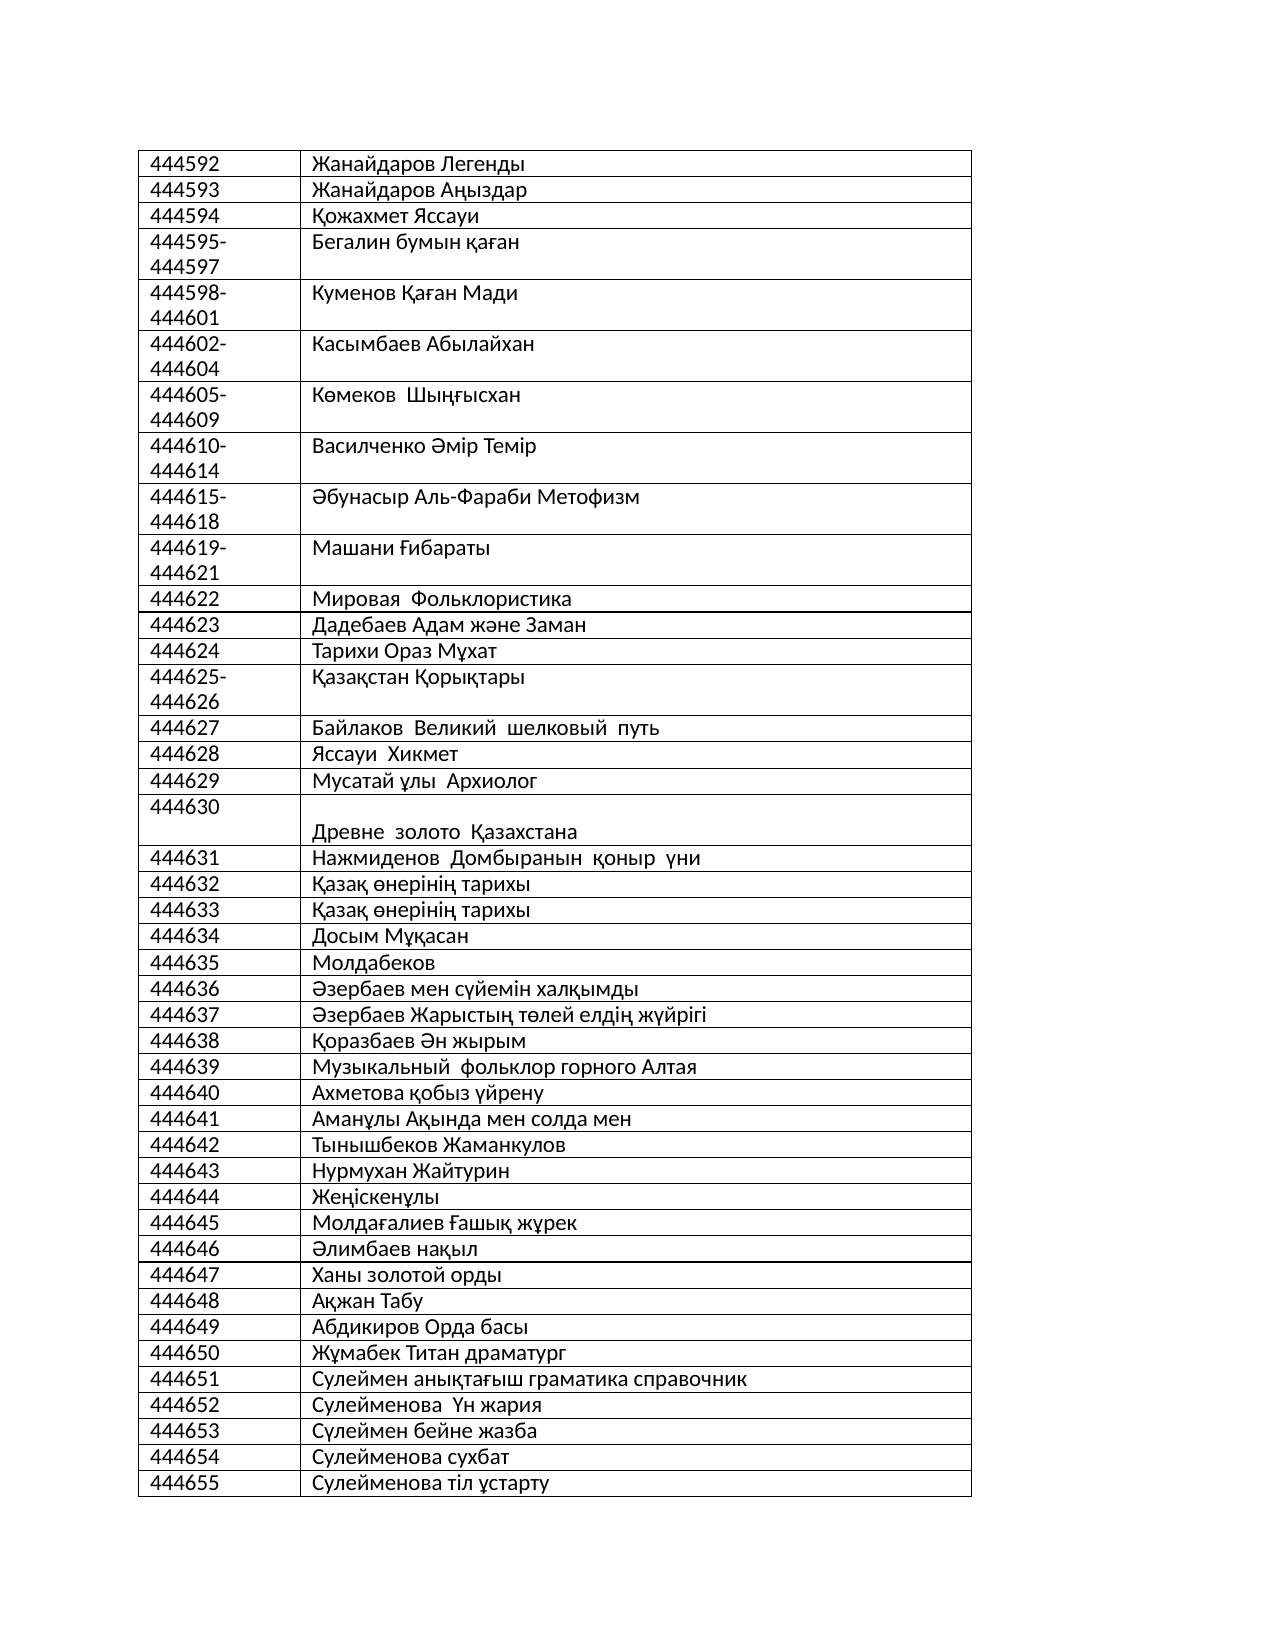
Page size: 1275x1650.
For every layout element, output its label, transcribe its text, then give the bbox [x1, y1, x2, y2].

table_cell Нажмиденов Домбыранын қоныр үни [301, 846, 971, 871]
table_cell 444592 [139, 151, 300, 176]
table_cell 444593 [139, 177, 300, 202]
table_cell 444652 [139, 1393, 300, 1418]
table_cell Сулеймен анықтағыш граматика справочник [301, 1367, 971, 1392]
table_cell Древне золото Қазахстана [301, 795, 971, 845]
table_cell Василченко Әмір Темір [301, 433, 971, 483]
table_cell 444605-444609 [139, 382, 300, 432]
table_cell Тынышбеков Жаманкулов [301, 1132, 971, 1157]
table_cell Ахметова қобыз үйрену [301, 1080, 971, 1105]
table_cell Бегалин бумын қаған [301, 229, 971, 279]
table_cell 444643 [139, 1158, 300, 1183]
table_cell 444619-444621 [139, 535, 300, 585]
table_cell 444628 [139, 742, 300, 768]
table_cell 444598-444601 [139, 280, 300, 330]
table_cell 444651 [139, 1367, 300, 1392]
table_cell Ханы золотой орды [301, 1263, 971, 1287]
table_cell Қазақ өнерінің тарихы [301, 872, 971, 897]
table_cell Музыкальный фольклор горного Алтая [301, 1054, 971, 1079]
table_cell Досым Мұқасан [301, 924, 971, 949]
table_cell 444647 [139, 1263, 300, 1287]
table_cell Сулейменова Үн жария [301, 1393, 971, 1418]
table_cell Аманұлы Ақында мен солда мен [301, 1106, 971, 1131]
table_cell Машани Ғибараты [301, 535, 971, 585]
table_cell Мировая Фольклористика [301, 586, 971, 611]
table_cell Нурмухан Жайтурин [301, 1158, 971, 1183]
table_cell Жанайдаров Легенды [301, 151, 971, 176]
table_cell 444636 [139, 976, 300, 1001]
table_cell 444655 [139, 1471, 300, 1496]
table_cell 444640 [139, 1080, 300, 1105]
table_cell 444644 [139, 1184, 300, 1209]
table_cell Әзербаев Жарыстың төлей елдің жүйрігі [301, 1002, 971, 1027]
table_cell Көмеков Шыңғысхан [301, 382, 971, 432]
table_cell Байлаков Великий шелковый путь [301, 716, 971, 741]
table_cell 444629 [139, 769, 300, 794]
table_cell Қазақстан Қорықтары [301, 665, 971, 714]
table_cell 444638 [139, 1028, 300, 1053]
table_cell Дадебаев Адам және Заман [301, 613, 971, 637]
table_cell Ақжан Табу [301, 1289, 971, 1313]
table_cell 444649 [139, 1315, 300, 1339]
table_cell 444624 [139, 639, 300, 663]
table_cell 444610-444614 [139, 433, 300, 483]
table_cell Тарихи Ораз Мұхат [301, 639, 971, 663]
table_cell Касымбаев Абылайхан [301, 331, 971, 381]
table_cell Абдикиров Орда басы [301, 1315, 971, 1339]
table_cell Мусатай ұлы Архиолог [301, 769, 971, 794]
table_cell 444634 [139, 924, 300, 949]
table_cell Жеңіскенұлы [301, 1184, 971, 1209]
table_cell 444650 [139, 1341, 300, 1366]
table_cell Сулейменова сухбат [301, 1445, 971, 1470]
table_cell Жанайдаров Аңыздар [301, 177, 971, 202]
table_cell Сүлеймен бейне жазба [301, 1419, 971, 1444]
table_cell 444623 [139, 613, 300, 637]
table_cell Қазақ өнерінің тарихы [301, 898, 971, 923]
table_cell 444632 [139, 872, 300, 897]
table_cell 444646 [139, 1236, 300, 1261]
table_cell 444615-444618 [139, 484, 300, 534]
table_cell Әбунасыр Аль-Фараби Метофизм [301, 484, 971, 534]
table_cell 444595-444597 [139, 229, 300, 279]
table_cell Жұмабек Титан драматург [301, 1341, 971, 1366]
table_cell 444642 [139, 1132, 300, 1157]
table_cell Сулейменова тіл ұстарту [301, 1471, 971, 1496]
table_cell 444635 [139, 950, 300, 975]
table_cell Молдағалиев Ғашық жұрек [301, 1210, 971, 1235]
table_cell 444631 [139, 846, 300, 871]
table_cell Әзербаев мен сүйемін халқымды [301, 976, 971, 1001]
table_cell Әлимбаев нақыл [301, 1236, 971, 1261]
table_cell 444637 [139, 1002, 300, 1027]
table_cell 444653 [139, 1419, 300, 1444]
table_cell 444633 [139, 898, 300, 923]
table_cell 444641 [139, 1106, 300, 1131]
table_cell 444648 [139, 1289, 300, 1313]
table_cell 444625-444626 [139, 665, 300, 714]
table_cell 444622 [139, 586, 300, 611]
table_cell 444645 [139, 1210, 300, 1235]
table_cell 444627 [139, 716, 300, 741]
table_cell 444654 [139, 1445, 300, 1470]
table_cell Молдабеков [301, 950, 971, 975]
table_cell Қожахмет Яссауи [301, 203, 971, 228]
table_cell 444602-444604 [139, 331, 300, 381]
table_cell Куменов Қаған Мади [301, 280, 971, 330]
table_cell 444630 [139, 795, 300, 845]
table_cell Қоразбаев Ән жырым [301, 1028, 971, 1053]
table_cell Яссауи Хикмет [301, 742, 971, 768]
table_cell 444639 [139, 1054, 300, 1079]
table_cell 444594 [139, 203, 300, 228]
